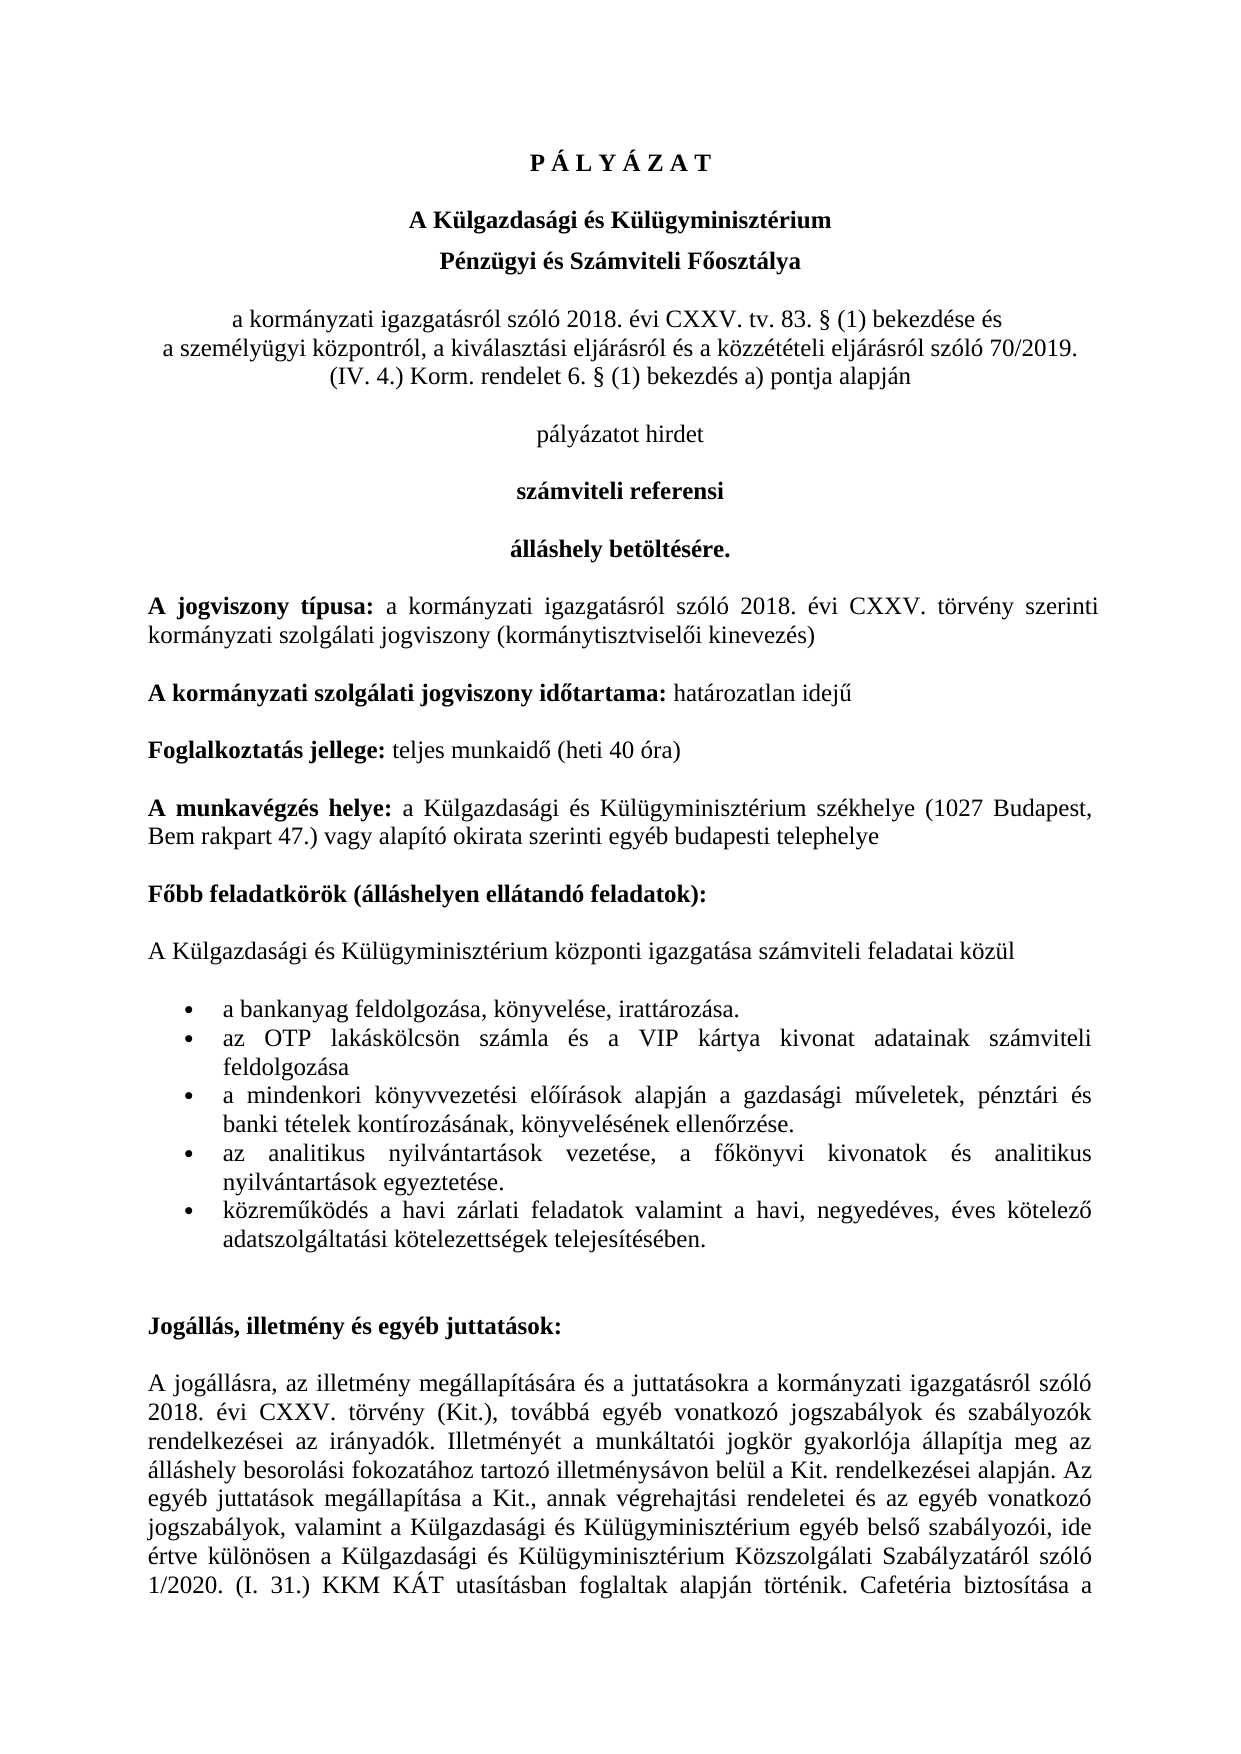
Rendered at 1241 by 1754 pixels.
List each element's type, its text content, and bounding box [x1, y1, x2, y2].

text Pénzügyi és Számviteli Főosztálya [148, 246, 1093, 275]
list az analitikus nyilvántartások vezetése, a főkönyvi kivonatok és analitikus nyilvántartások egyeztetése. [185, 1138, 1093, 1196]
text A Külgazdasági és Külügyminisztérium [148, 205, 1093, 234]
list közreműködés a havi zárlati feladatok valamint a havi, negyedéves, éves kötelező adatszolgáltatási kötelezettségek telejesítésében. [185, 1196, 1093, 1253]
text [148, 1368, 1093, 1598]
text A jogviszony típusa: a kormányzati igazgatásról szóló 2018. évi CXXV. törvény szerinti kormányzati szolgálati jogviszony (kormánytisztviselői kinevezés) [148, 591, 1100, 649]
text P Á L Y Á Z A T [148, 148, 1093, 176]
text A kormányzati szolgálati jogviszony időtartama: határozatlan idejű [148, 678, 1093, 706]
text számviteli referensi [148, 476, 1093, 505]
text a kormányzati igazgatásról szóló 2018. évi CXXV. tv. 83. § (1) bekezdése és a személyügyi központról, a kiválasztási eljárásról és a közzétételi eljárásról szóló 70/2019. (IV. 4.) Korm. rendelet 6. § (1) bekezdés a) pontja alapján [148, 304, 1093, 390]
list az OTP lakáskölcsön számla és a VIP kártya kivonat adatainak számviteli feldolgozása [185, 1023, 1093, 1081]
text Főbb feladatkörök (álláshelyen ellátandó feladatok): [148, 879, 1093, 908]
text A munkavégzés helye: a Külgazdasági és Külügyminisztérium székhelye (1027 Budapest, Bem rakpart 47.) vagy alapító okirata szerinti egyéb budapesti telephelye [148, 793, 1093, 850]
text álláshely betöltésére. [148, 534, 1093, 563]
text A Külgazdasági és Külügyminisztérium központi igazgatása számviteli feladatai közül [148, 936, 1093, 965]
text Foglalkoztatás jellege: teljes munkaidő (heti 40 óra) [148, 735, 1093, 764]
text pályázatot hirdet [148, 419, 1093, 448]
list a mindenkori könyvvezetési előírások alapján a gazdasági műveletek, pénztári és banki tételek kontírozásának, könyvelésének ellenőrzése. [185, 1081, 1093, 1138]
list a bankanyag feldolgozása, könyvelése, irattározása. [185, 994, 1093, 1023]
text Jogállás, illetmény és egyéb juttatások: [148, 1311, 1093, 1340]
